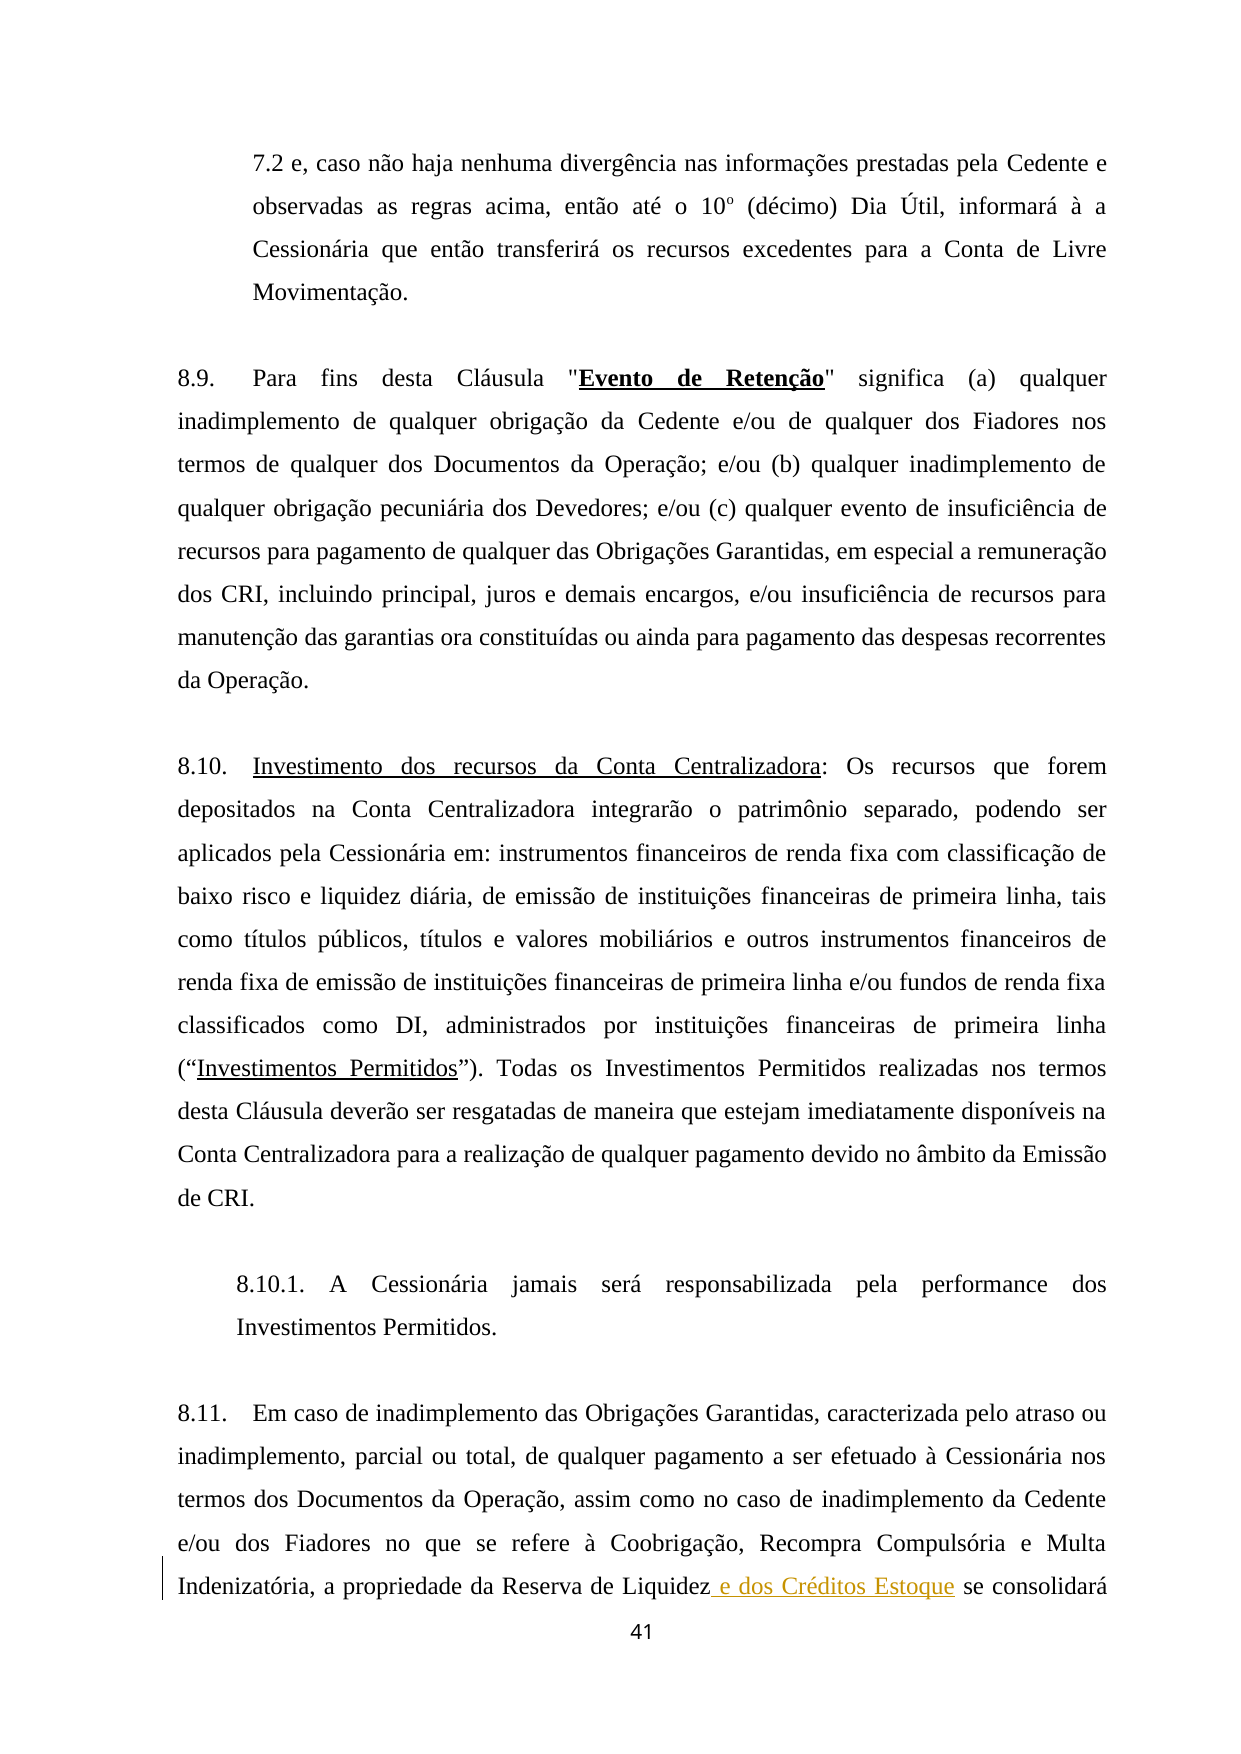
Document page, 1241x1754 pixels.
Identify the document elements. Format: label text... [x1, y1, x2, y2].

text 8.10.1. A Cessionária jamais será responsabilizada pela performance dos Investimentos Permitidos. [236, 1269, 1107, 1341]
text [177, 1398, 1107, 1599]
text 8.9. Para fins desta Cláusula "Evento de Retenção" significa (a) qualquer inadimplemento de qualquer obrigação da Cedente e/ou de qualquer dos Fiadores nos termos de qualquer dos Documentos da Operação; e/ou (b) qualquer inadimplemento de qualquer obrigação pecuniária dos Devedores; e/ou (c) qualquer evento de insuficiência de recursos para pagamento de qualquer das Obrigações Garantidas, em especial a remuneração dos CRI, incluindo principal, juros e demais encargos, e/ou insuficiência de recursos para manutenção das garantias ora constituídas ou ainda para pagamento das despesas recorrentes da Operação. [177, 363, 1107, 694]
text 8.10. Investimento dos recursos da Conta Centralizadora: Os recursos que forem depositados na Conta Centralizadora integrarão o patrimônio separado, podendo ser aplicados pela Cessionária em: instrumentos financeiros de renda fixa com classificação de baixo risco e liquidez diária, de emissão de instituições financeiras de primeira linha, tais como títulos públicos, títulos e valores mobiliários e outros instrumentos financeiros de renda fixa de emissão de instituições financeiras de primeira linha e/ou fundos de renda fixa classificados como DI, administrados por instituições financeiras de primeira linha (“Investimentos Permitidos”). Todas os Investimentos Permitidos realizadas nos termos desta Cláusula deverão ser resgatadas de maneira que estejam imediatamente disponíveis na Conta Centralizadora para a realização de qualquer pagamento devido no âmbito da Emissão de CRI. [177, 751, 1107, 1211]
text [252, 148, 1107, 306]
